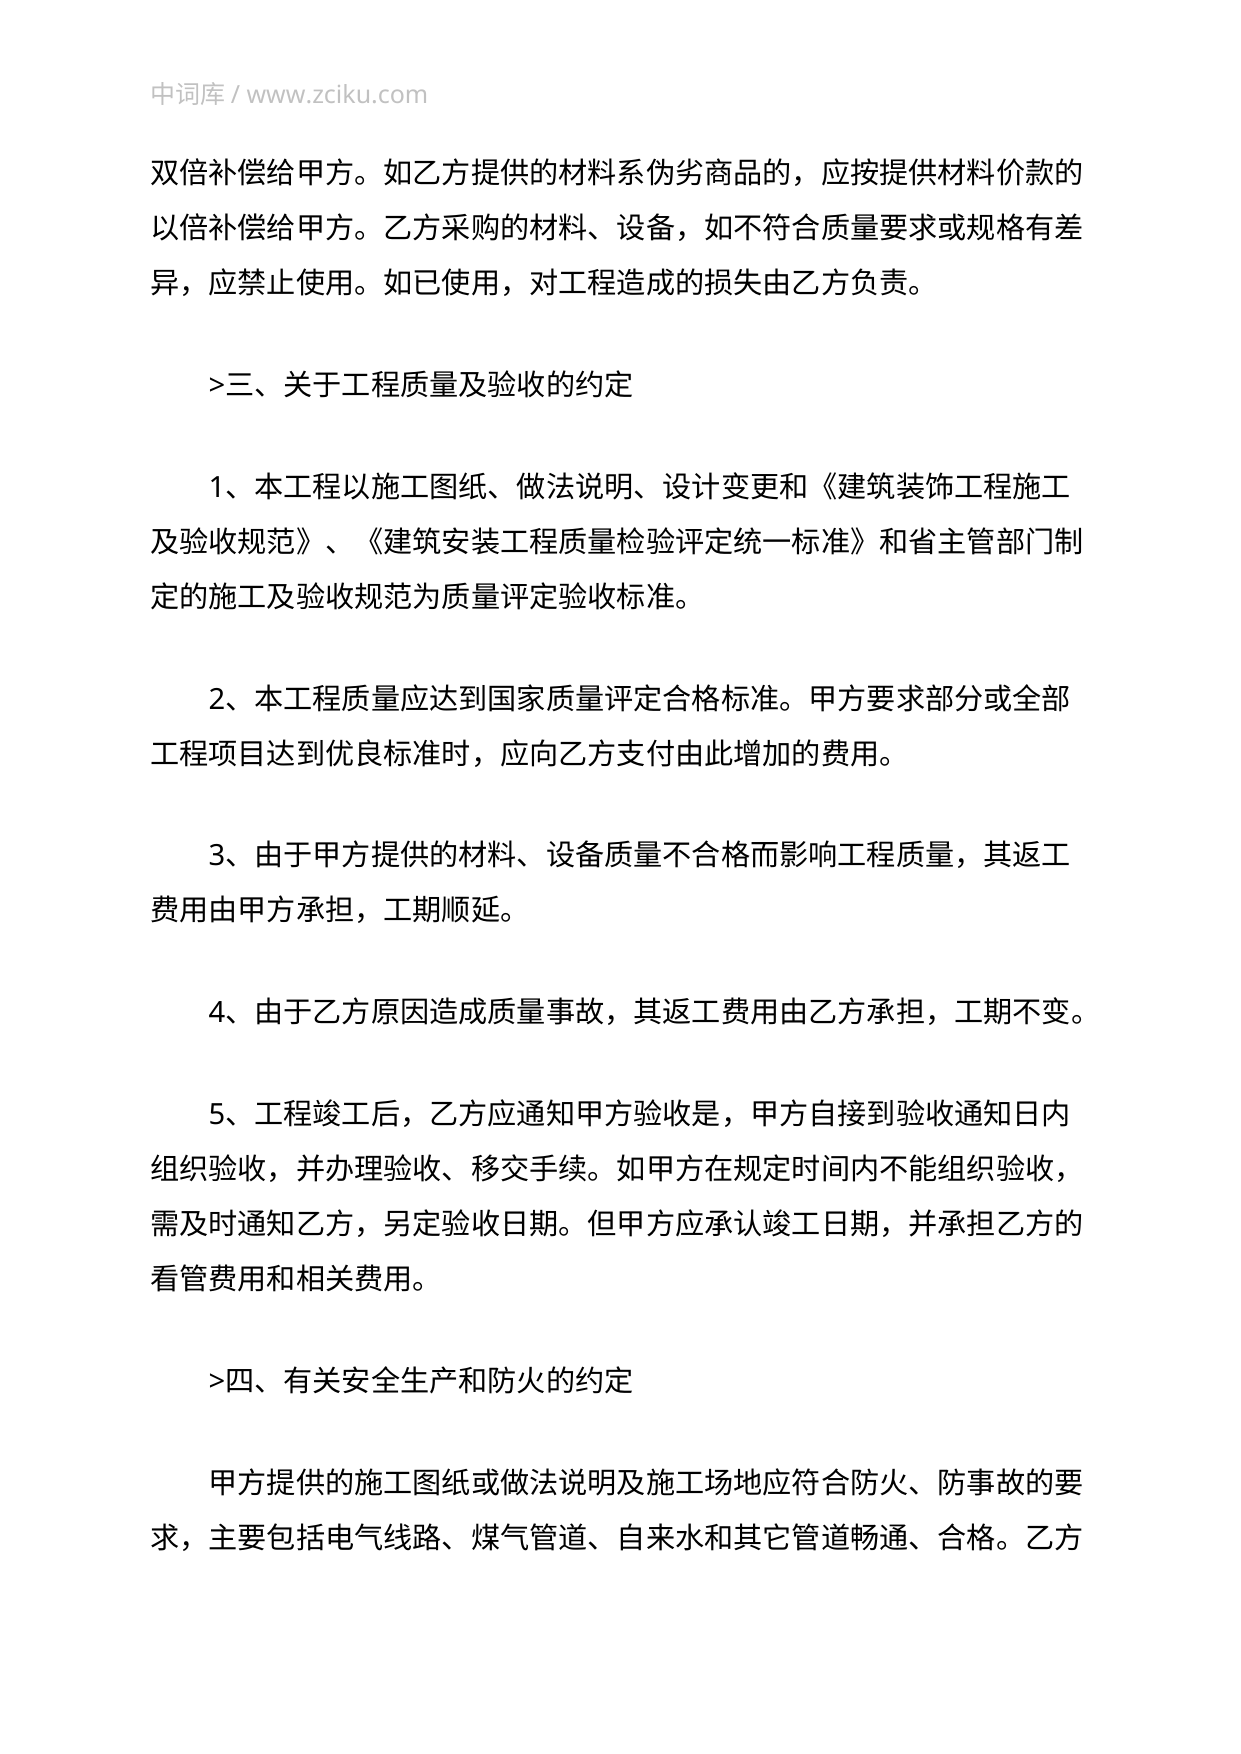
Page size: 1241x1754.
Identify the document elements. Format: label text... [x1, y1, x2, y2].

text >四、有关安全生产和防火的约定 [150, 1357, 1090, 1400]
text 4、由于乙方原因造成质量事故，其返工费用由乙方承担，工期不变。 [150, 989, 1090, 1031]
text 1、本工程以施工图纸、做法说明、设计变更和《建筑装饰工程施工及验收规范》、《建筑安装工程质量检验评定统一标准》和省主管部门制定的施工及验收规范为质量评定验收标准。 [150, 463, 1090, 616]
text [150, 1459, 1090, 1556]
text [150, 150, 1090, 302]
text 2、本工程质量应达到国家质量评定合格标准。甲方要求部分或全部工程项目达到优良标准时，应向乙方支付由此增加的费用。 [150, 675, 1090, 772]
text 3、由于甲方提供的材料、设备质量不合格而影响工程质量，其返工费用由甲方承担，工期顺延。 [150, 832, 1090, 929]
text 5、工程竣工后，乙方应通知甲方验收是，甲方自接到验收通知日内组织验收，并办理验收、移交手续。如甲方在规定时间内不能组织验收，需及时通知乙方，另定验收日期。但甲方应承认竣工日期，并承担乙方的看管费用和相关费用。 [150, 1091, 1090, 1298]
text >三、关于工程质量及验收的约定 [150, 362, 1090, 404]
